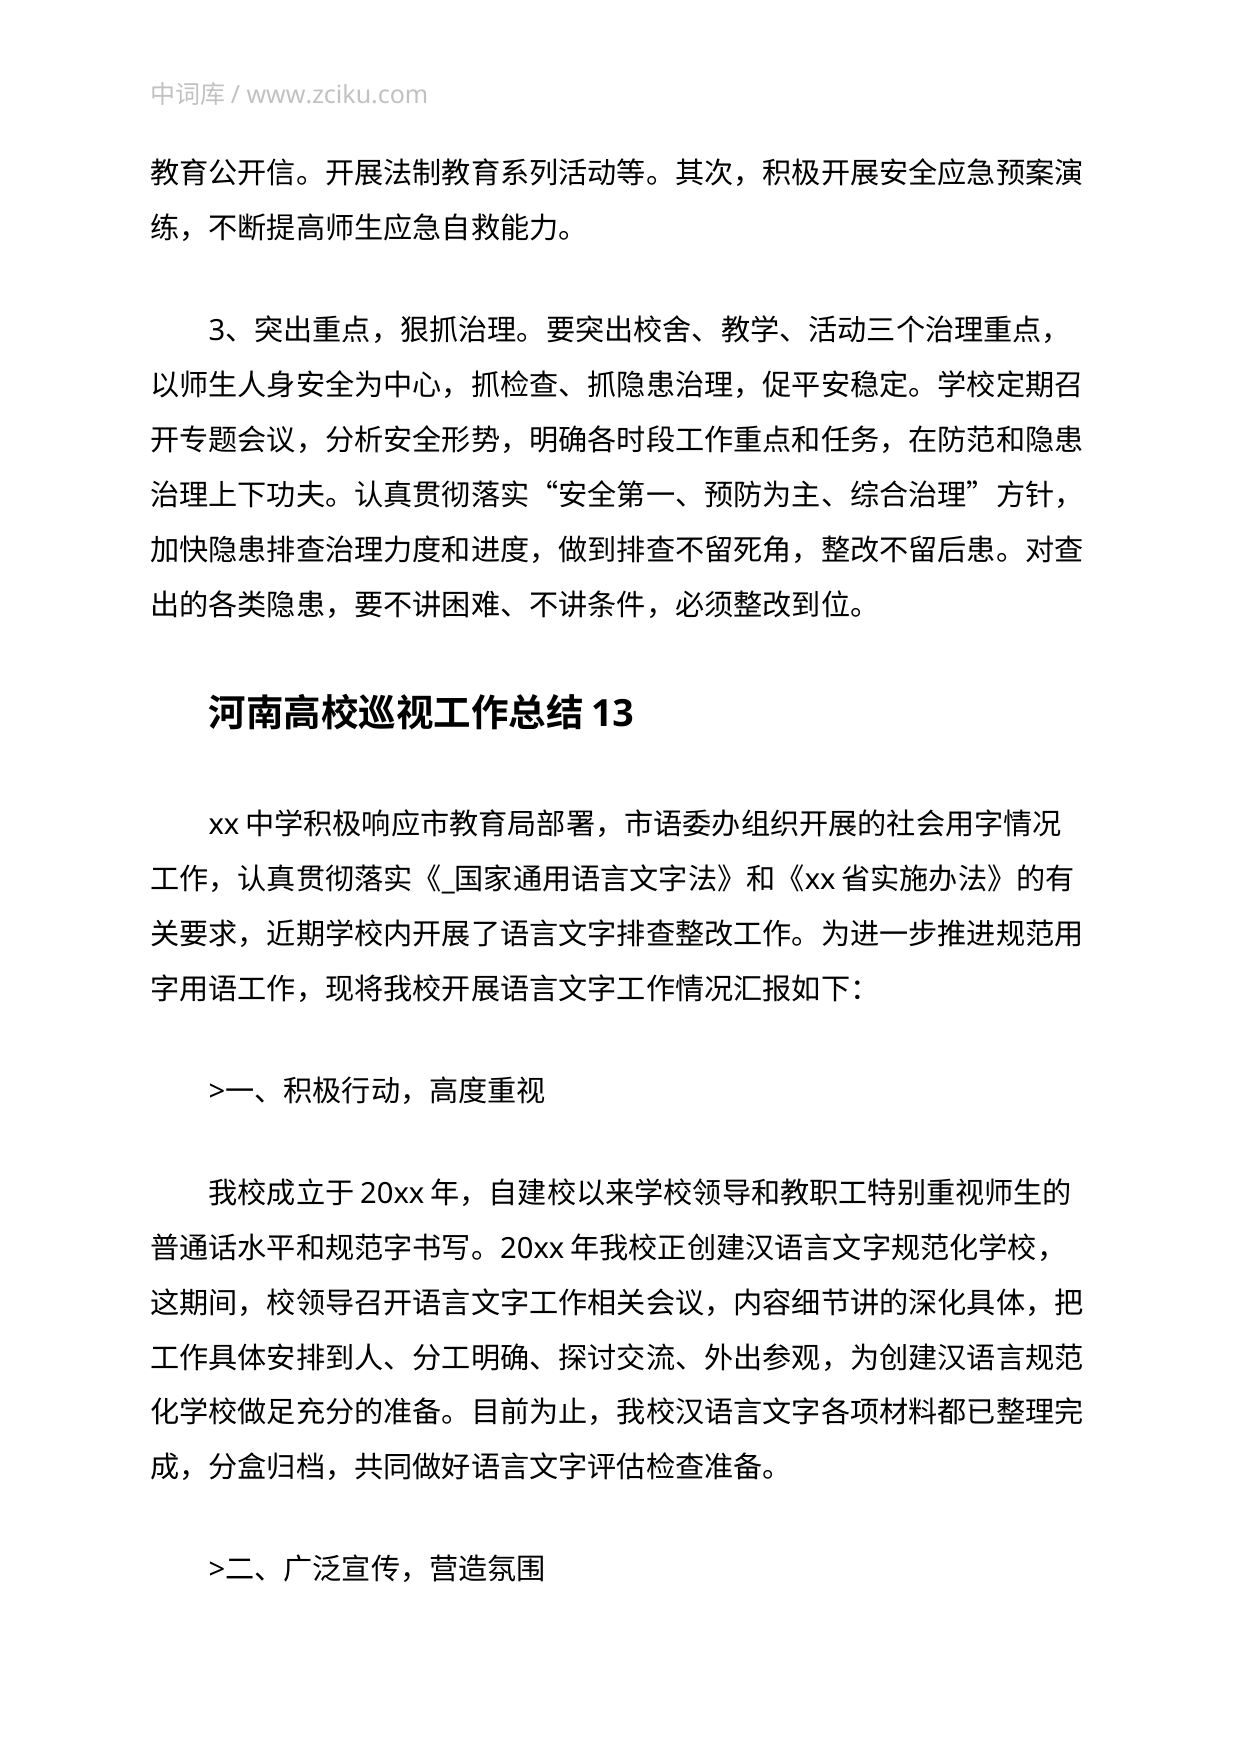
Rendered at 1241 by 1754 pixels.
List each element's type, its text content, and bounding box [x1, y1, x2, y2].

text 我校成立于20xx年，自建校以来学校领导和教职工特别重视师生的普通话水平和规范字书写。20xx年我校正创建汉语言文字规范化学校，这期间，校领导召开语言文字工作相关会议，内容细节讲的深化具体，把工作具体安排到人、分工明确、探讨交流、外出参观，为创建汉语言规范化学校做足充分的准备。目前为止，我校汉语言文字各项材料都已整理完成，分盒归档，共同做好语言文字评估检查准备。 [150, 1169, 1090, 1486]
text >二、广泛宣传，营造氛围 [150, 1546, 1090, 1588]
text >一、积极行动，高度重视 [150, 1067, 1090, 1110]
text 河南高校巡视工作总结13 [150, 683, 1090, 737]
text xx中学积极响应市教育局部署，市语委办组织开展的社会用字情况工作，认真贯彻落实《_国家通用语言文字法》和《xx省实施办法》的有关要求，近期学校内开展了语言文字排查整改工作。为进一步推进规范用字用语工作，现将我校开展语言文字工作情况汇报如下： [150, 801, 1090, 1008]
text 3、突出重点，狠抓治理。要突出校舍、教学、活动三个治理重点，以师生人身安全为中心，抓检查、抓隐患治理，促平安稳定。学校定期召开专题会议，分析安全形势，明确各时段工作重点和任务，在防范和隐患治理上下功夫。认真贯彻落实“安全第一、预防为主、综合治理”方针，加快隐患排查治理力度和进度，做到排查不留死角，整改不留后患。对查出的各类隐患，要不讲困难、不讲条件，必须整改到位。 [150, 307, 1090, 623]
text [150, 150, 1090, 247]
